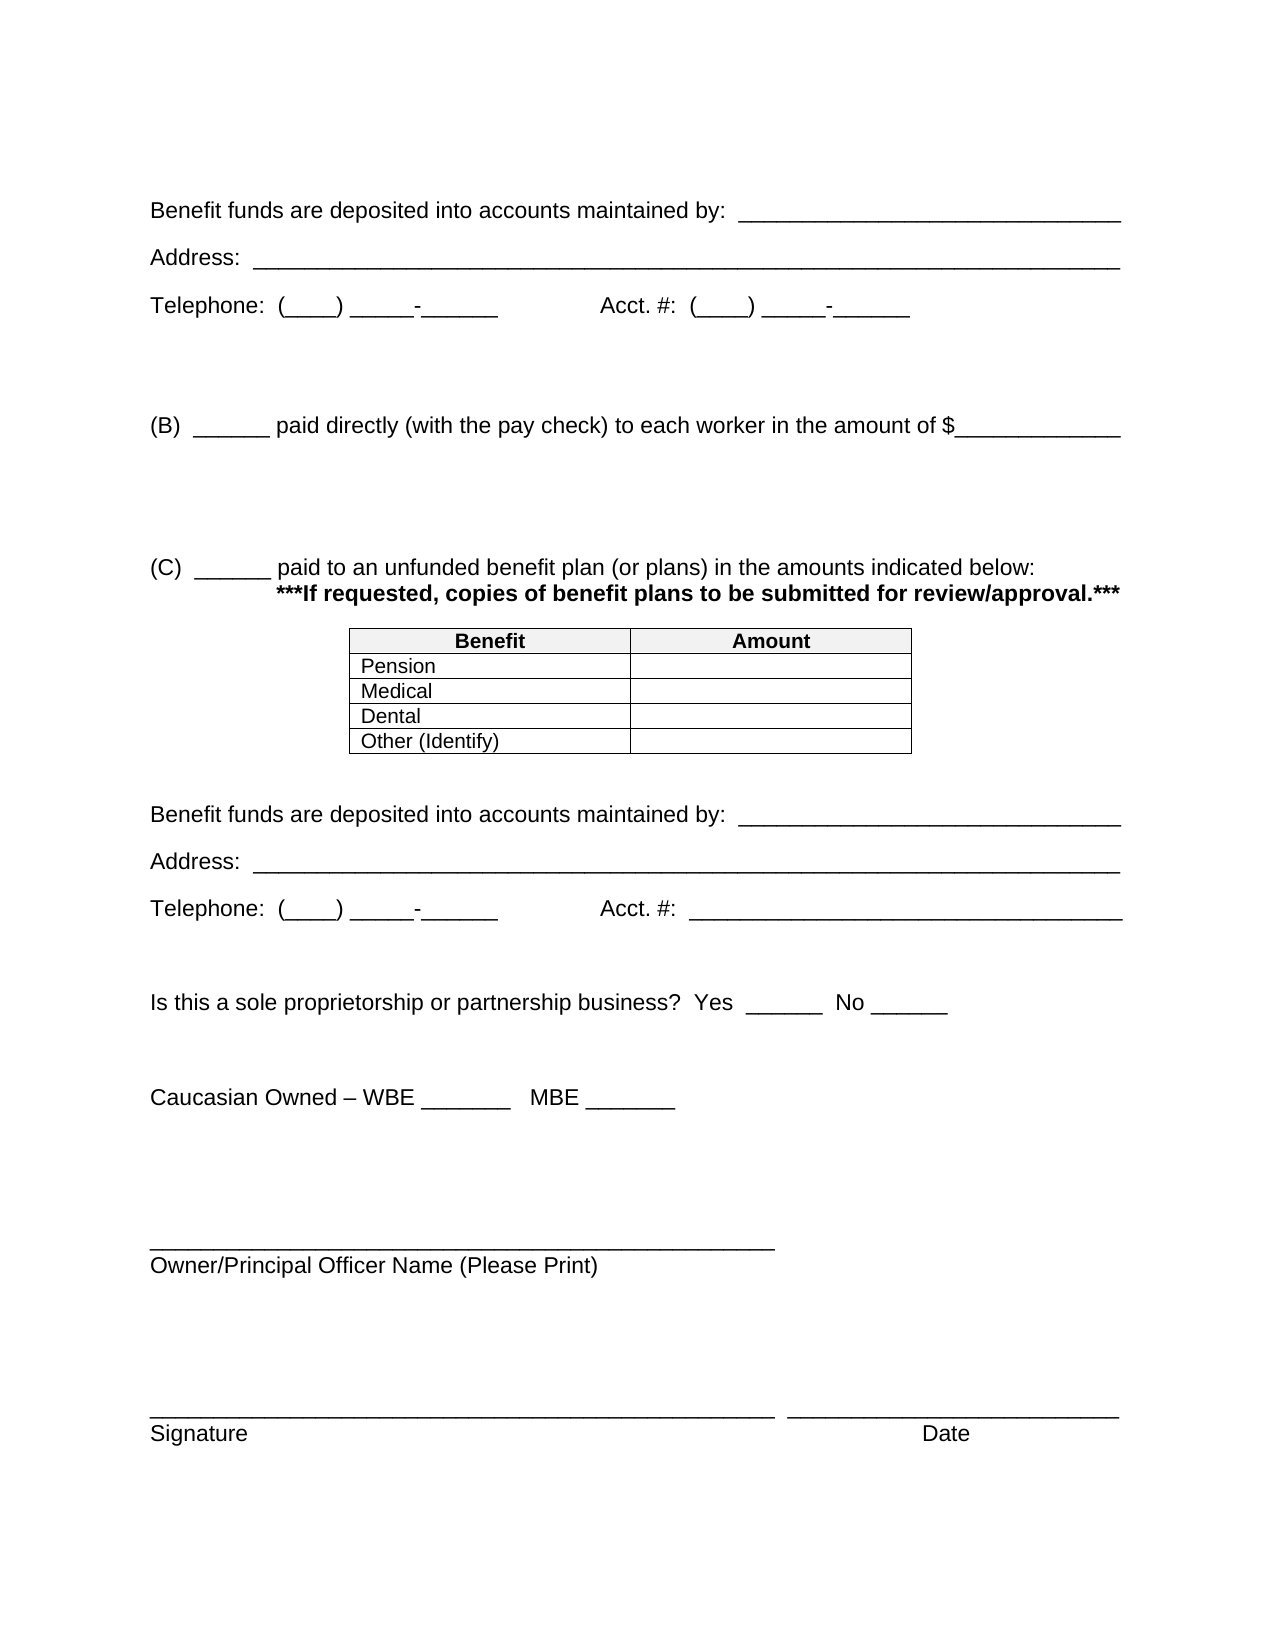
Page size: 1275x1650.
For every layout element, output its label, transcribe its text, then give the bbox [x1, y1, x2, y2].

text Telephone: (____) _____-______ Acct. #: (____) _____-______ [150, 292, 1125, 344]
text _________________________________________________ Owner/Principal Officer Name (Please Print) [150, 1225, 1125, 1278]
table_cell [631, 704, 911, 727]
text Benefit funds are deposited into accounts maintained by: ______________________________ [150, 197, 1125, 223]
table_cell Dental [350, 704, 630, 727]
text (B) ______ paid directly (with the pay check) to each worker in the amount of $_____________ [150, 412, 1125, 439]
text Is this a sole proprietorship or partnership business? Yes ______ No ______ [150, 989, 1125, 1016]
text Address: ____________________________________________________________________ [150, 244, 1125, 271]
text Benefit funds are deposited into accounts maintained by: ______________________________ [150, 801, 1125, 827]
table_cell Medical [350, 679, 630, 702]
table_header Amount [631, 629, 911, 652]
table_header Benefit [350, 629, 630, 652]
table_cell Other (Identify) [350, 729, 630, 752]
table_cell [631, 729, 911, 752]
text _________________________________________________ __________________________ Signature Date [150, 1393, 1125, 1446]
table_cell [631, 654, 911, 677]
table_cell [631, 679, 911, 702]
table_cell Pension [350, 654, 630, 677]
text Address: ____________________________________________________________________ [150, 848, 1125, 874]
text (C) ______ paid to an unfunded benefit plan (or plans) in the amounts indicated below: ***If requested, copies of benefit plans to be submitted for review/approval.*** [150, 554, 1125, 607]
text Caucasian Owned – WBE _______ MBE _______ [150, 1084, 1125, 1110]
text Telephone: (____) _____-______ Acct. #: __________________________________ [150, 895, 1125, 921]
